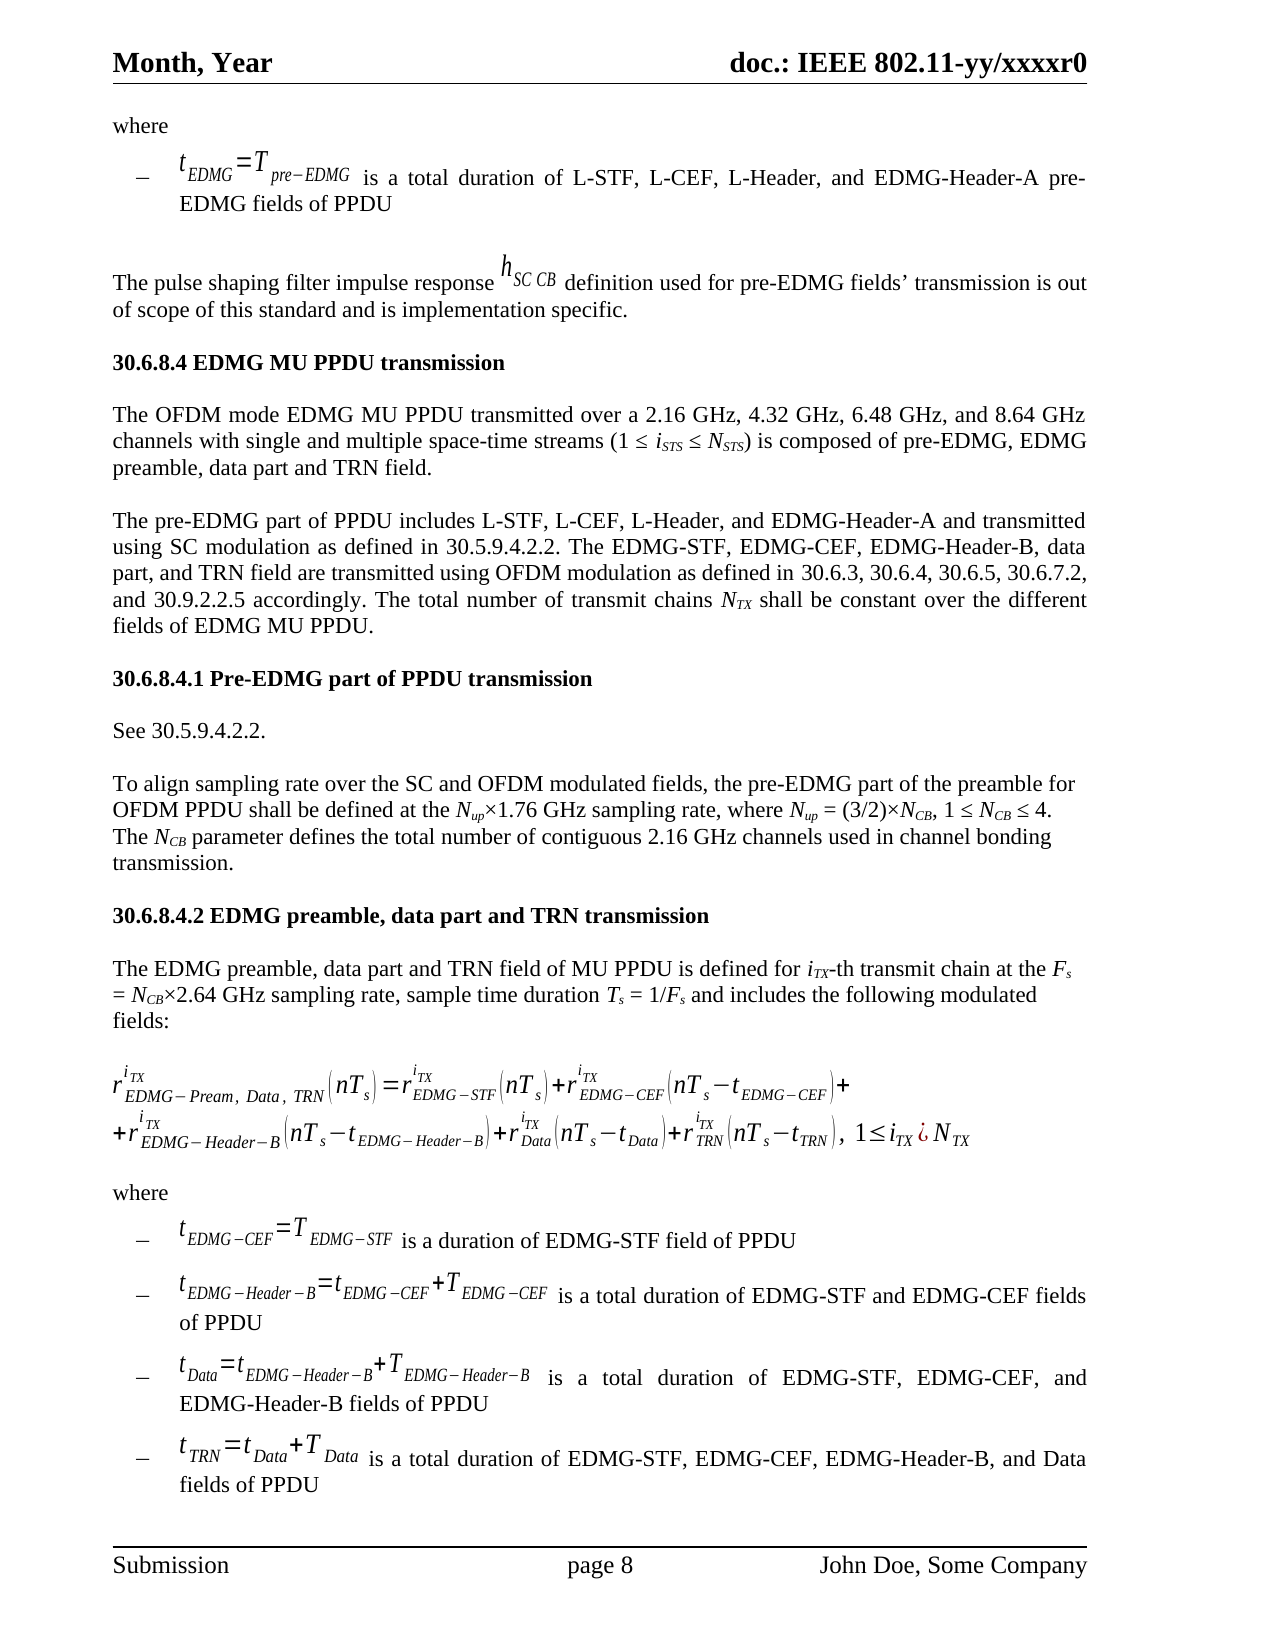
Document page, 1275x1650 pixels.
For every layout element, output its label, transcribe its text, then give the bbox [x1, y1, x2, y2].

text 30.6.8.4.1 Pre-EDMG part of PPDU transmission [112, 665, 1087, 691]
list is a total duration of EDMG-STF and EDMG-CEF fields of PPDU [133, 1266, 1087, 1335]
text The pulse shaping filter impulse response definition used for pre-EDMG fields’ transmission is out of scope of this standard and is implementation specific. [112, 249, 1087, 322]
list is a total duration of EDMG-STF, EDMG-CEF, and EDMG-Header-B fields of PPDU [133, 1348, 1087, 1417]
text where [112, 112, 1087, 139]
list is a duration of EDMG-STF field of PPDU [133, 1211, 1087, 1254]
list is a total duration of L-STF, L-CEF, L-Header, and EDMG-Header-A pre-EDMG fields of PPDU [133, 145, 1087, 217]
text The EDMG preamble, data part and TRN field of MU PPDU is defined for iTX-th transmit chain at the Fs = NCB×2.64 GHz sampling rate, sample time duration Ts = 1/Fs and includes the following modulated fields: [112, 955, 1087, 1034]
text The OFDM mode EDMG MU PPDU transmitted over a 2.16 GHz, 4.32 GHz, 6.48 GHz, and 8.64 GHz channels with single and multiple space-time streams (1 ≤ iSTS ≤ NSTS) is composed of pre-EDMG, EDMG preamble, data part and TRN field. [112, 401, 1087, 480]
list is a total duration of EDMG-STF, EDMG-CEF, EDMG-Header-B, and Data fields of PPDU [133, 1429, 1087, 1498]
text To align sampling rate over the SC and OFDM modulated fields, the pre-EDMG part of the preamble for OFDM PPDU shall be defined at the Nup×1.76 GHz sampling rate, where Nup = (3/2)×NCB, 1 ≤ NCB ≤ 4. The NCB parameter defines the total number of contiguous 2.16 GHz channels used in channel bonding transmission. [112, 770, 1087, 876]
text The pre-EDMG part of PPDU includes L-STF, L-CEF, L-Header, and EDMG-Header-A and transmitted using SC modulation as defined in 30.5.9.4.2.2. The EDMG-STF, EDMG-CEF, EDMG-Header-B, data part, and TRN field are transmitted using OFDM modulation as defined in 30.6.3, 30.6.4, 30.6.5, 30.6.7.2, and 30.9.2.2.5 accordingly. The total number of transmit chains NTX shall be constant over the different fields of EDMG MU PPDU. [112, 507, 1087, 638]
text 30.6.8.4 EDMG MU PPDU transmission [112, 348, 1087, 375]
text See 30.5.9.4.2.2. [112, 717, 1087, 744]
text where [112, 1179, 1087, 1205]
text 30.6.8.4.2 EDMG preamble, data part and TRN transmission [112, 902, 1087, 928]
